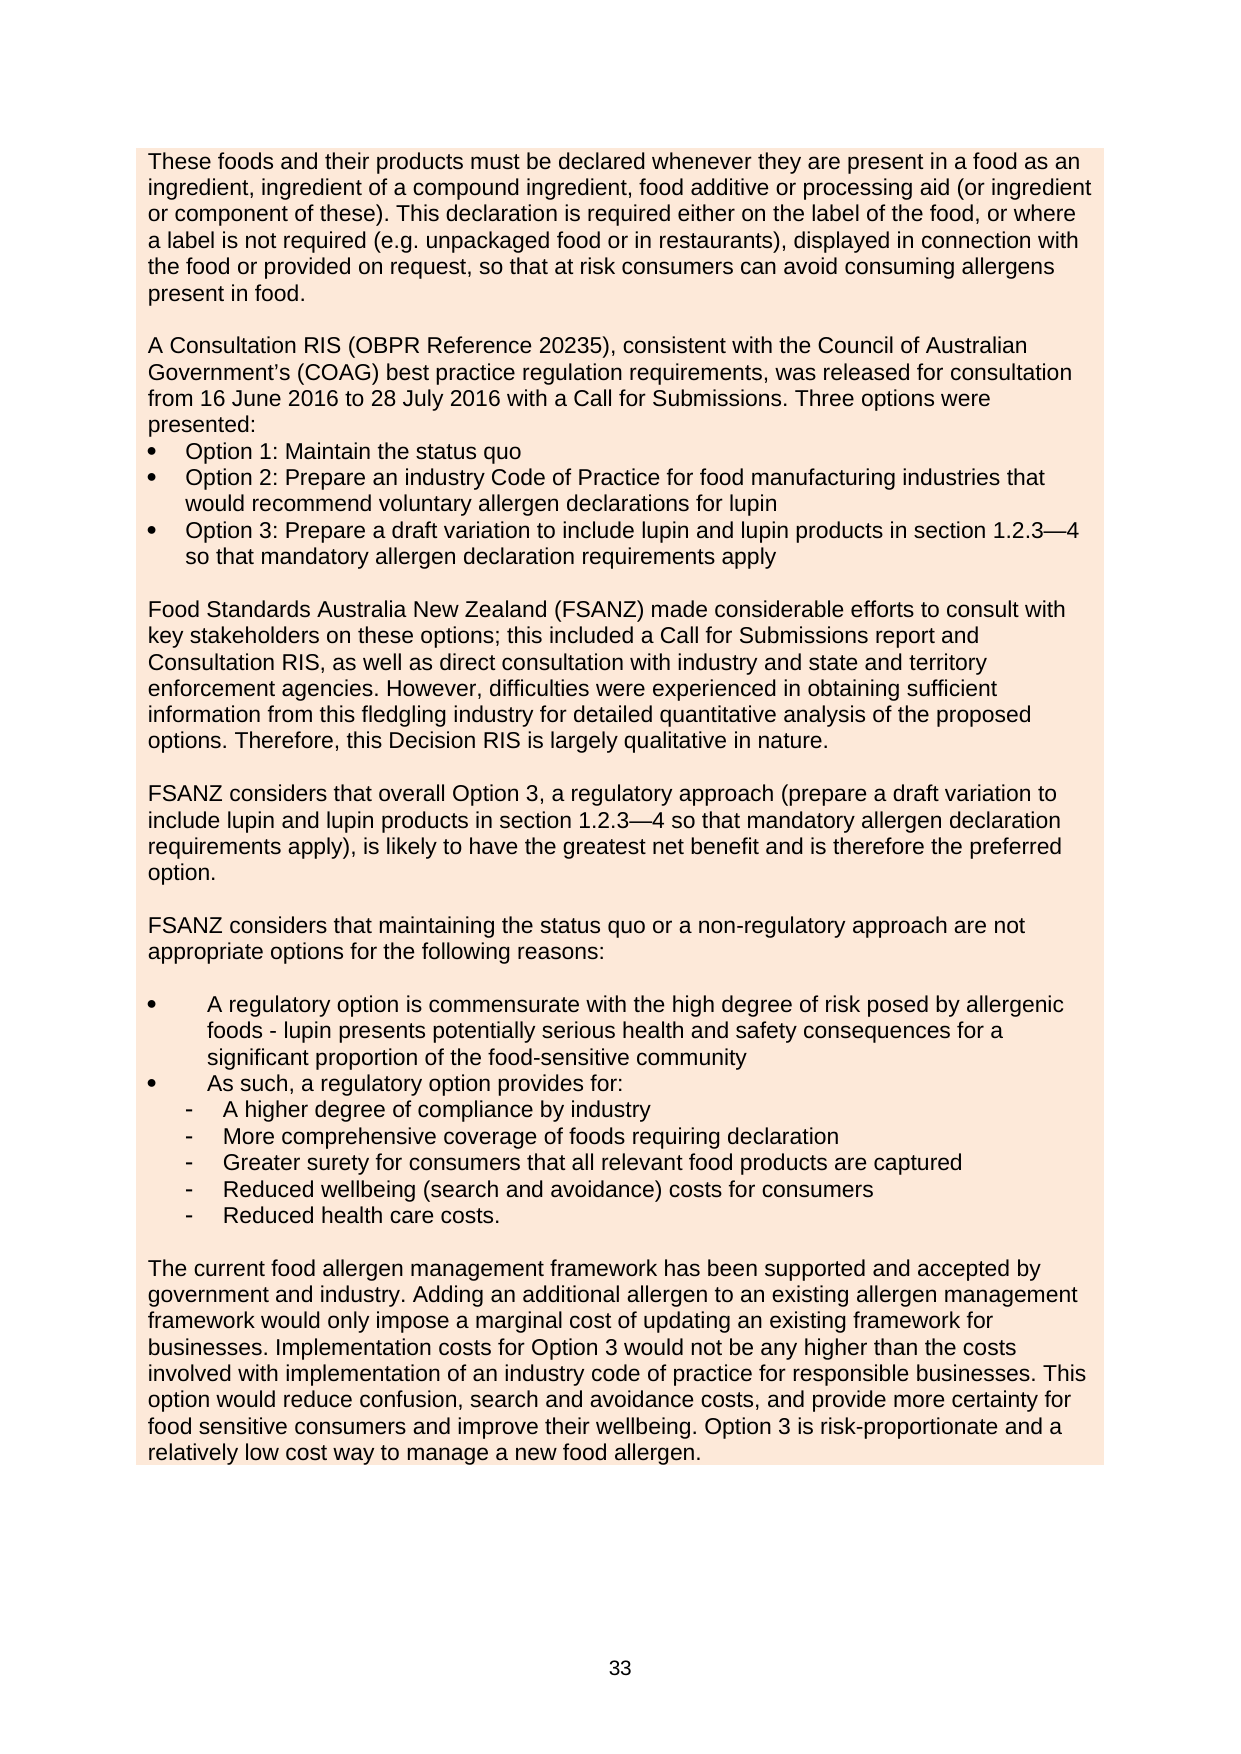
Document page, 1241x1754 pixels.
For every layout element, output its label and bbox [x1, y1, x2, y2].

table_header [136, 148, 1104, 1465]
